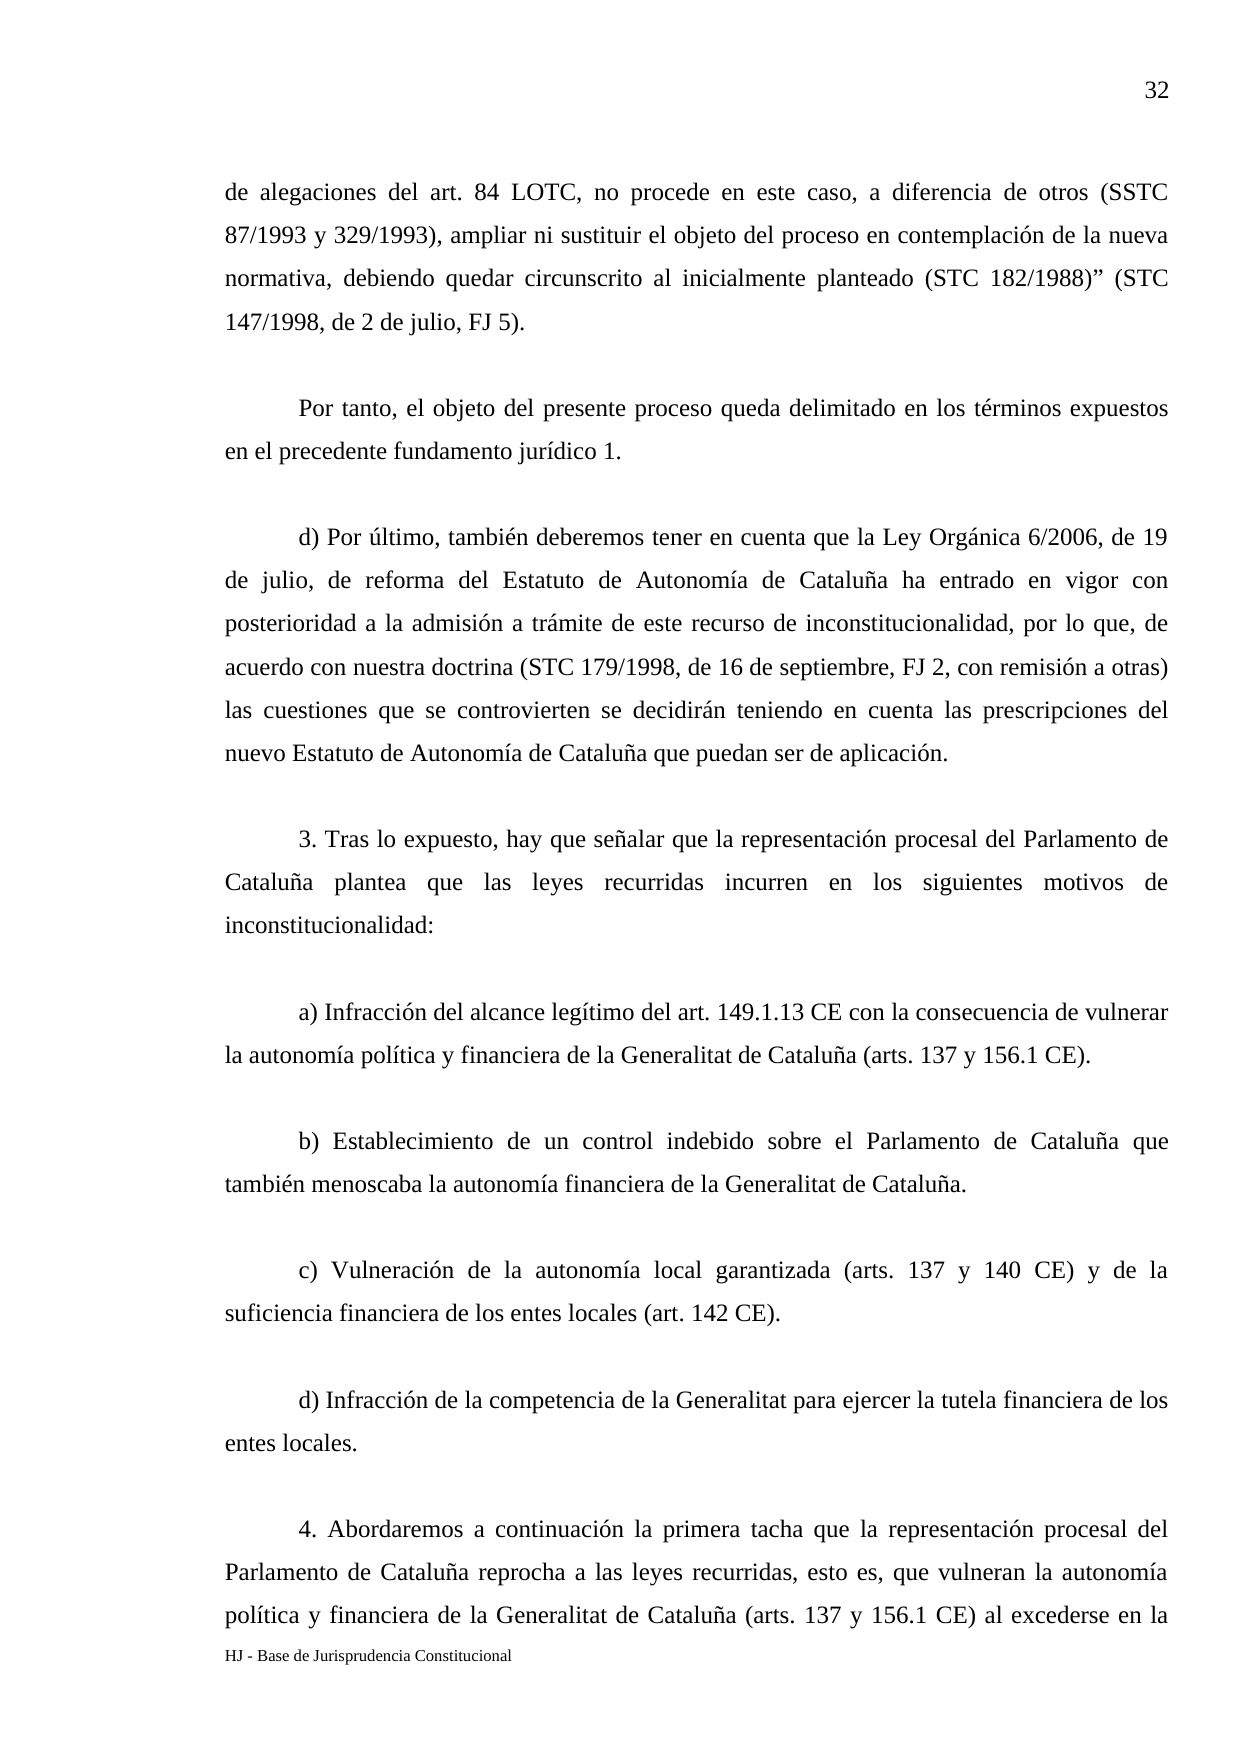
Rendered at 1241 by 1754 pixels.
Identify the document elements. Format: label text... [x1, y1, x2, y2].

text a) Infracción del alcance legítimo del art. 149.1.13 CE con la consecuencia de vulnerar la autonomía política y financiera de la Generalitat de Cataluña (arts. 137 y 156.1 CE). [224, 997, 1169, 1068]
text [224, 1514, 1169, 1629]
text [224, 177, 1169, 335]
text b) Establecimiento de un control indebido sobre el Parlamento de Cataluña que también menoscaba la autonomía financiera de la Generalitat de Cataluña. [224, 1126, 1169, 1198]
text 3. Tras lo expuesto, hay que señalar que la representación procesal del Parlamento de Cataluña plantea que las leyes recurridas incurren en los siguientes motivos de inconstitucionalidad: [224, 824, 1169, 939]
text Por tanto, el objeto del presente proceso queda delimitado en los términos expuestos en el precedente fundamento jurídico 1. [224, 393, 1169, 465]
text d) Por último, también deberemos tener en cuenta que la Ley Orgánica 6/2006, de 19 de julio, de reforma del Estatuto de Autonomía de Cataluña ha entrado en vigor con posterioridad a la admisión a trámite de este recurso de inconstitucionalidad, por lo que, de acuerdo con nuestra doctrina (STC 179/1998, de 16 de septiembre, FJ 2, con remisión a otras) las cuestiones que se controvierten se decidirán teniendo en cuenta las prescripciones del nuevo Estatuto de Autonomía de Cataluña que puedan ser de aplicación. [224, 522, 1169, 767]
text d) Infracción de la competencia de la Generalitat para ejercer la tutela financiera de los entes locales. [224, 1385, 1169, 1457]
text c) Vulneración de la autonomía local garantizada (arts. 137 y 140 CE) y de la suficiencia financiera de los entes locales (art. 142 CE). [224, 1255, 1169, 1327]
